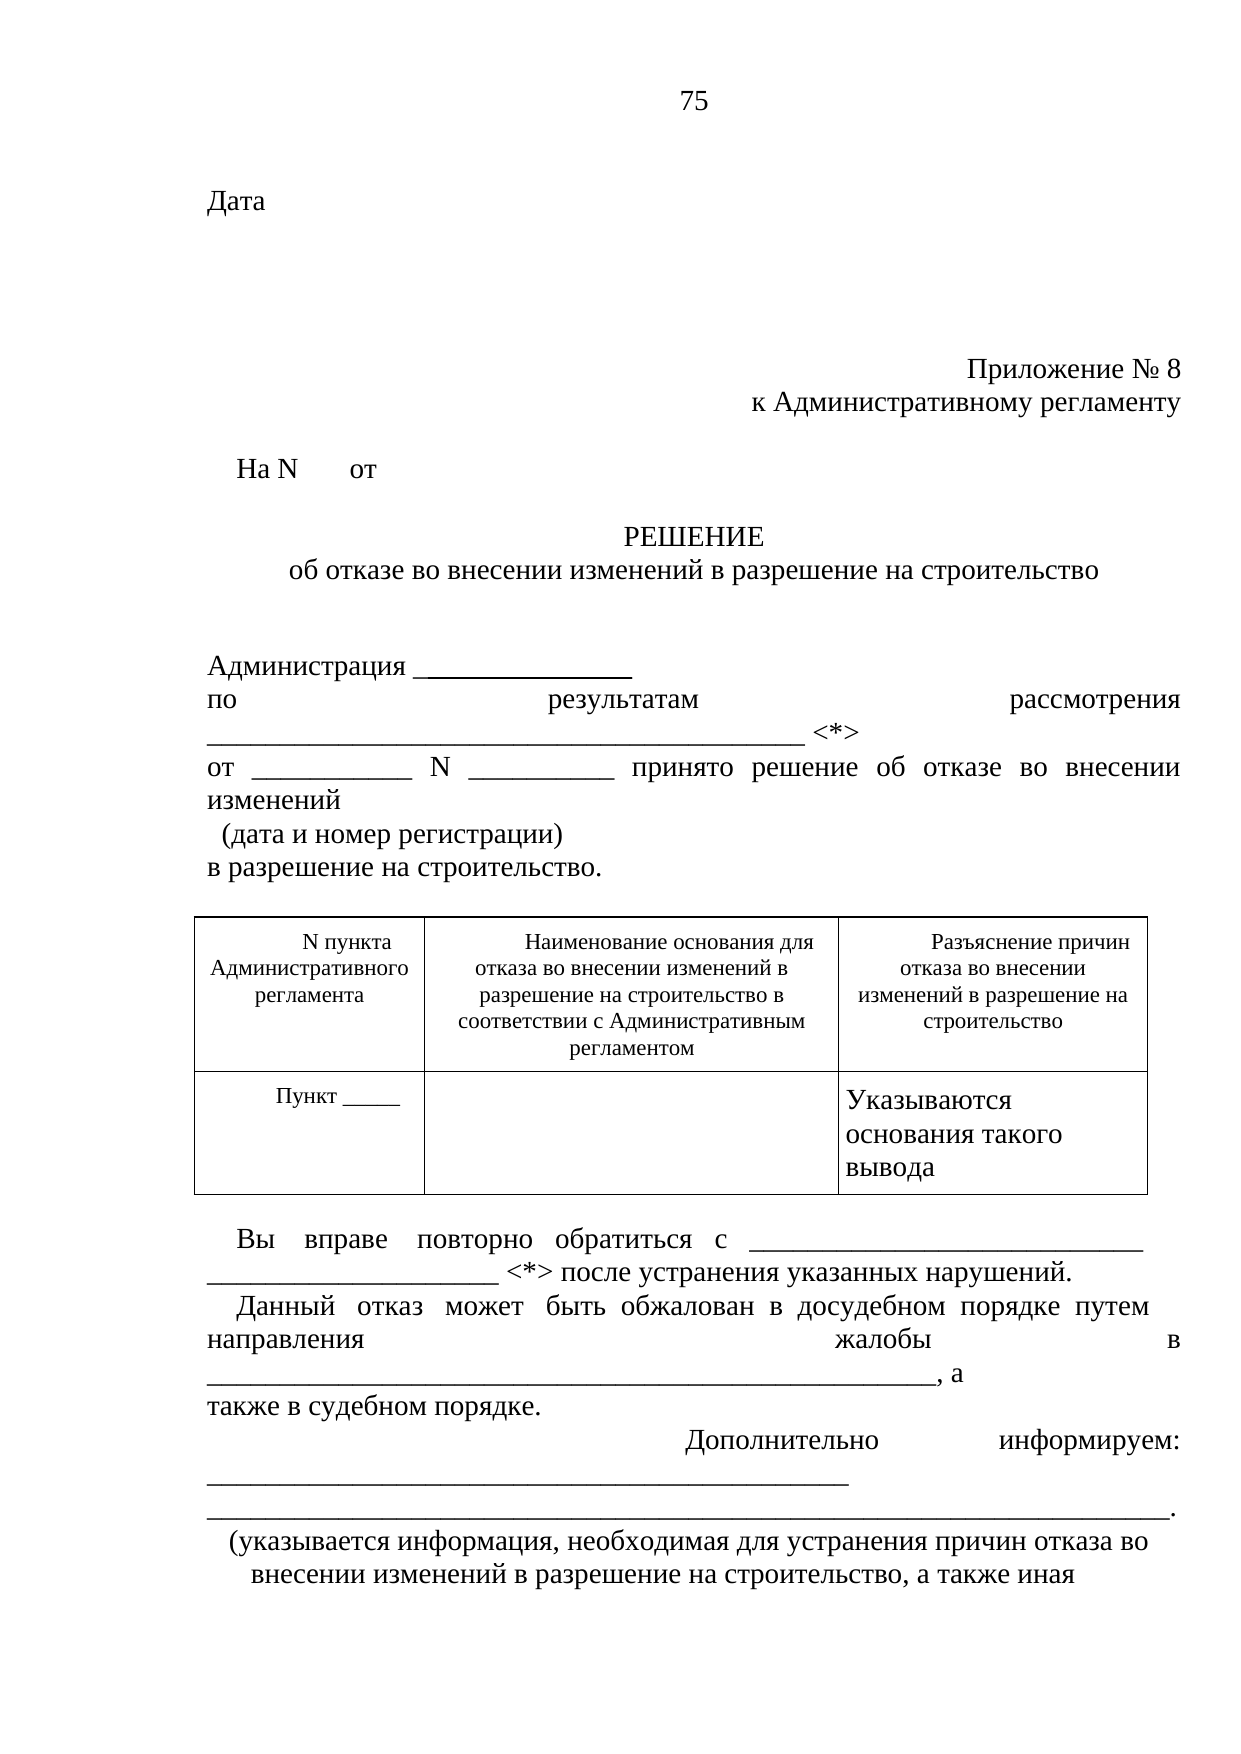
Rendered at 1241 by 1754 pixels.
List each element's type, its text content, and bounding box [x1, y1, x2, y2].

text ____________________ <*> после устранения указанных нарушений. [207, 1254, 1181, 1288]
text к Административному регламенту [207, 384, 1181, 418]
text Дополнительно информируем: ____________________________________________ [207, 1422, 1181, 1489]
text Приложение № 8 [207, 351, 1181, 384]
text по результатам рассмотрения _________________________________________ <*> [207, 682, 1181, 749]
text РЕШЕНИЕ [207, 519, 1181, 552]
text об отказе во внесении изменений в разрешение на строительство [207, 552, 1181, 586]
text Вы вправе повторно обратиться с ___________________________ [207, 1221, 1181, 1254]
text На N от [207, 452, 1181, 485]
text (указывается информация, необходимая для устранения причин отказа во [207, 1523, 1181, 1556]
text от ___________ N __________ принято решение об отказе во внесении изменений [207, 749, 1181, 816]
table_header Разъяснение причин отказа во внесении изменений в разрешение на строительство [839, 918, 1147, 1071]
table_cell Пункт _____ [195, 1072, 424, 1193]
text направления жалобы в __________________________________________________, а [207, 1321, 1181, 1388]
text также в судебном порядке. [207, 1388, 1181, 1422]
table_cell Указываются основания такого вывода [839, 1072, 1147, 1193]
text Данный отказ может быть обжалован в досудебном порядке путем [207, 1288, 1181, 1321]
text (дата и номер регистрации) [207, 816, 1181, 849]
text внесении изменений в разрешение на строительство, а также иная [207, 1556, 1181, 1590]
text Дата [207, 183, 1181, 217]
text в разрешение на строительство. [207, 849, 1181, 883]
text Администрация _______________ [207, 648, 1181, 682]
table_header N пункта Административного регламента [195, 918, 424, 1071]
table_header Наименование основания для отказа во внесении изменений в разрешение на строительство в соответствии с Административным регламентом [425, 918, 838, 1071]
table_cell [425, 1072, 838, 1193]
text __________________________________________________________________. [207, 1489, 1181, 1523]
